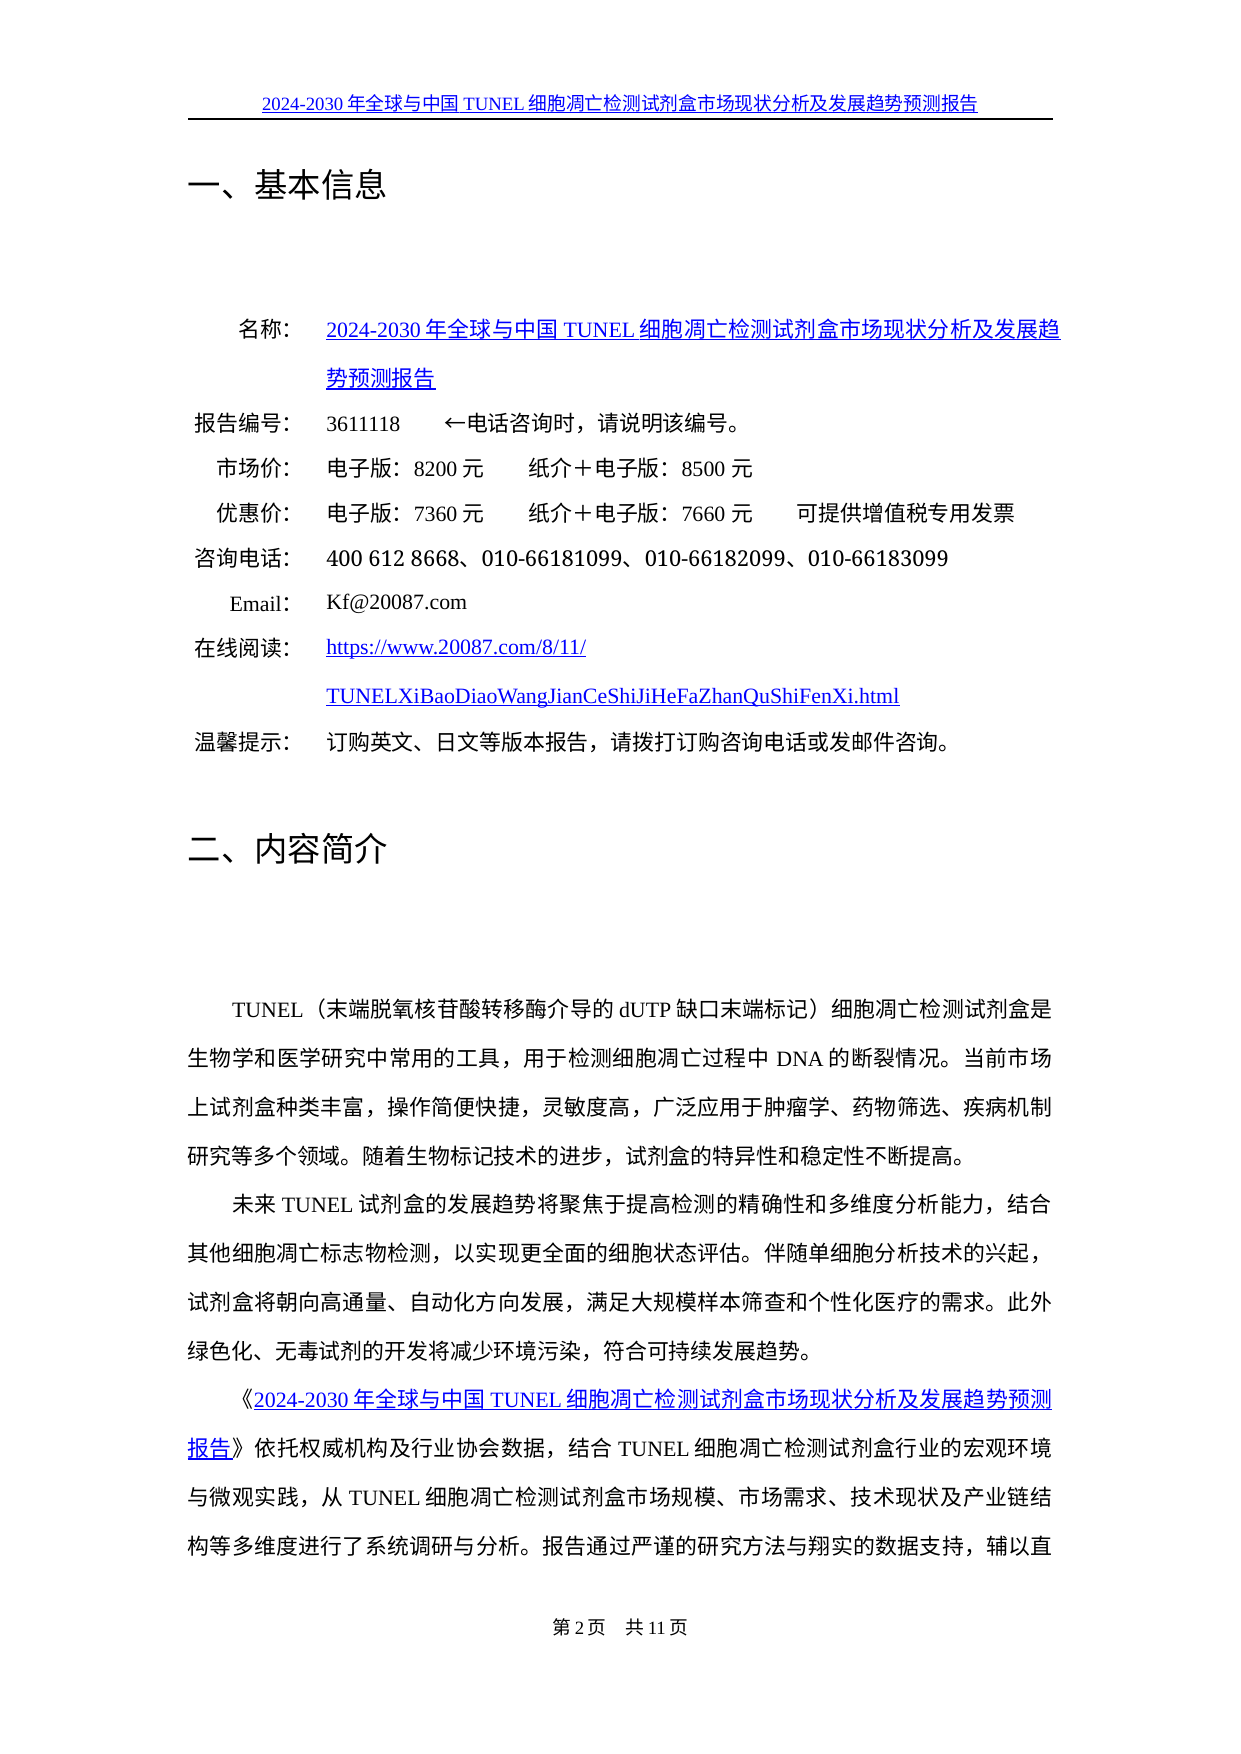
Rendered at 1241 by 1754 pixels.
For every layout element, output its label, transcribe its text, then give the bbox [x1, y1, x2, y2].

table_cell 3611118 ←电话咨询时，请说明该编号。 [315, 405, 1073, 450]
table_cell 优惠价： [167, 495, 315, 540]
table_cell 订购英文、日文等版本报告，请拨打订购咨询电话或发邮件咨询。 [315, 724, 1073, 769]
table_cell 在线阅读： [167, 630, 315, 724]
table_cell Kf@20087.com [315, 585, 1073, 630]
table_cell 咨询电话： [167, 540, 315, 585]
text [187, 992, 1053, 1561]
table_cell 市场价： [167, 450, 315, 495]
table_cell 电子版：8200 元 纸介＋电子版：8500 元 [315, 450, 1073, 495]
title 二、内容简介 [187, 814, 1053, 879]
table_cell 报告编号： [167, 405, 315, 450]
table_header 2024-2030年全球与中国TUNEL细胞凋亡检测试剂盒市场现状分析及发展趋势预测报告 [315, 312, 1073, 405]
title 一、基本信息 [187, 150, 1053, 215]
table_cell 温馨提示： [167, 724, 315, 769]
table_cell [315, 630, 1073, 724]
table_cell 400 612 8668、010-66181099、010-66182099、010-66183099 [315, 540, 1073, 585]
table_header 名称： [167, 312, 315, 405]
table_cell 电子版：7360 元 纸介＋电子版：7660 元 可提供增值税专用发票 [315, 495, 1073, 540]
table_cell Email： [167, 585, 315, 630]
